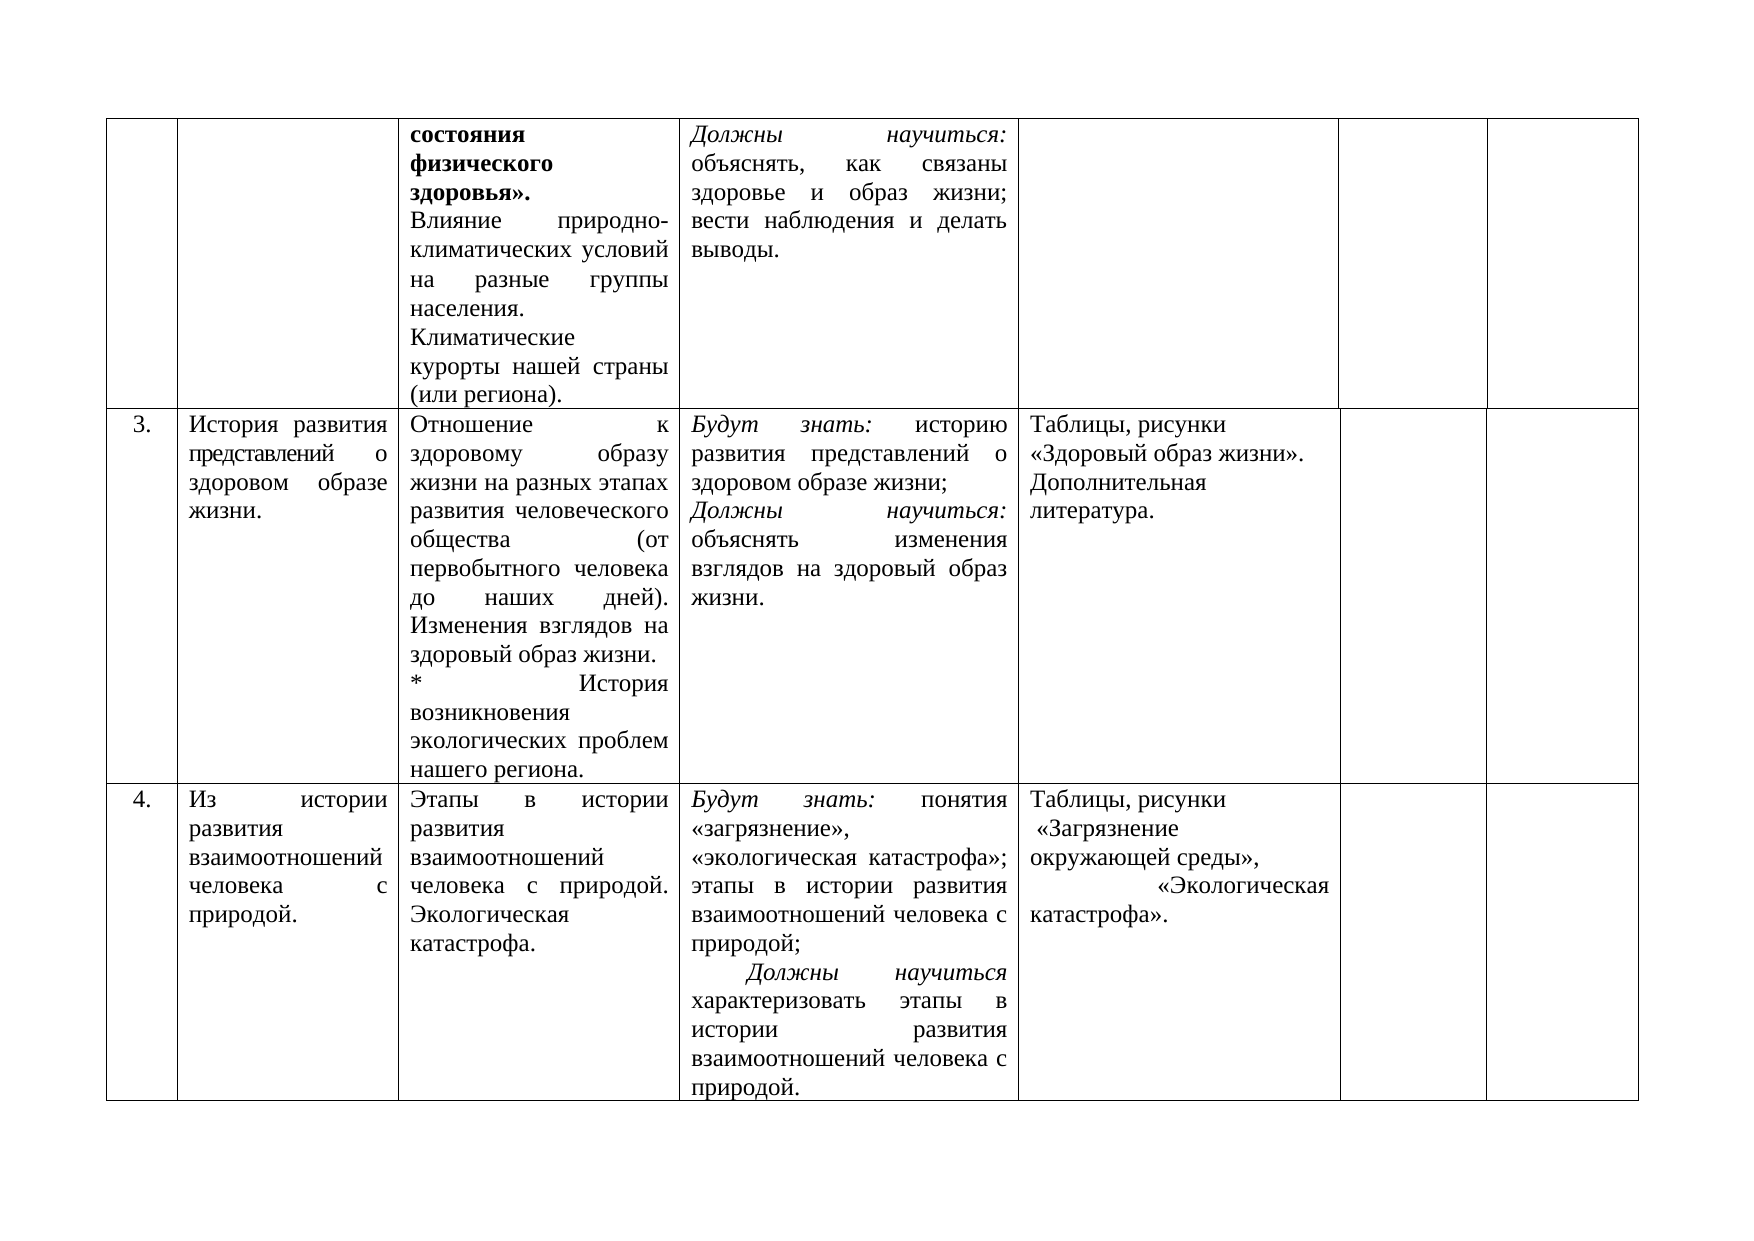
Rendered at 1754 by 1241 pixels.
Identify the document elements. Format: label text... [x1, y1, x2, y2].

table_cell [399, 119, 679, 408]
table_cell Таблицы, рисунки «Здоровый образ жизни». Дополнительная литература. [1019, 409, 1340, 783]
table_cell [1339, 119, 1487, 408]
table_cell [680, 119, 1018, 408]
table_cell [1019, 119, 1338, 408]
table_cell [1488, 119, 1638, 408]
table_cell 4. [107, 784, 177, 1100]
table_cell Таблицы, рисунки «Загрязнение окружающей среды», «Экологическая катастрофа». [1019, 784, 1340, 1100]
table_cell 3. [107, 409, 177, 783]
table_cell [1487, 409, 1638, 783]
table_cell История развития представлений о здоровом образе жизни. [178, 409, 398, 783]
table_cell [1341, 409, 1486, 783]
table_cell Из истории развития взаимоотношений человека с природой. [178, 784, 398, 1100]
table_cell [178, 119, 398, 408]
table_cell Будут знать: историю развития представлений о здоровом образе жизни; Должны научиться: объяснять изменения взглядов на здоровый образ жизни. [680, 409, 1018, 783]
table_cell [1487, 784, 1638, 1100]
table_cell Этапы в истории развития взаимоотношений человека с природой. Экологическая катастрофа. [399, 784, 679, 1100]
table_cell Будут знать: понятия «загрязнение», «экологическая катастрофа»; этапы в истории развития взаимоотношений человека с природой; Должны научиться характеризовать этапы в истории развития взаимоотношений человека с природой. [680, 784, 1018, 1100]
table_cell Отношение к здоровому образу жизни на разных этапах развития человеческого общества (от первобытного человека до наших дней). Изменения взглядов на здоровый образ жизни. * История возникновения экологических проблем нашего региона. [399, 409, 679, 783]
table_cell 2. [107, 119, 177, 408]
table_cell [1341, 784, 1486, 1100]
